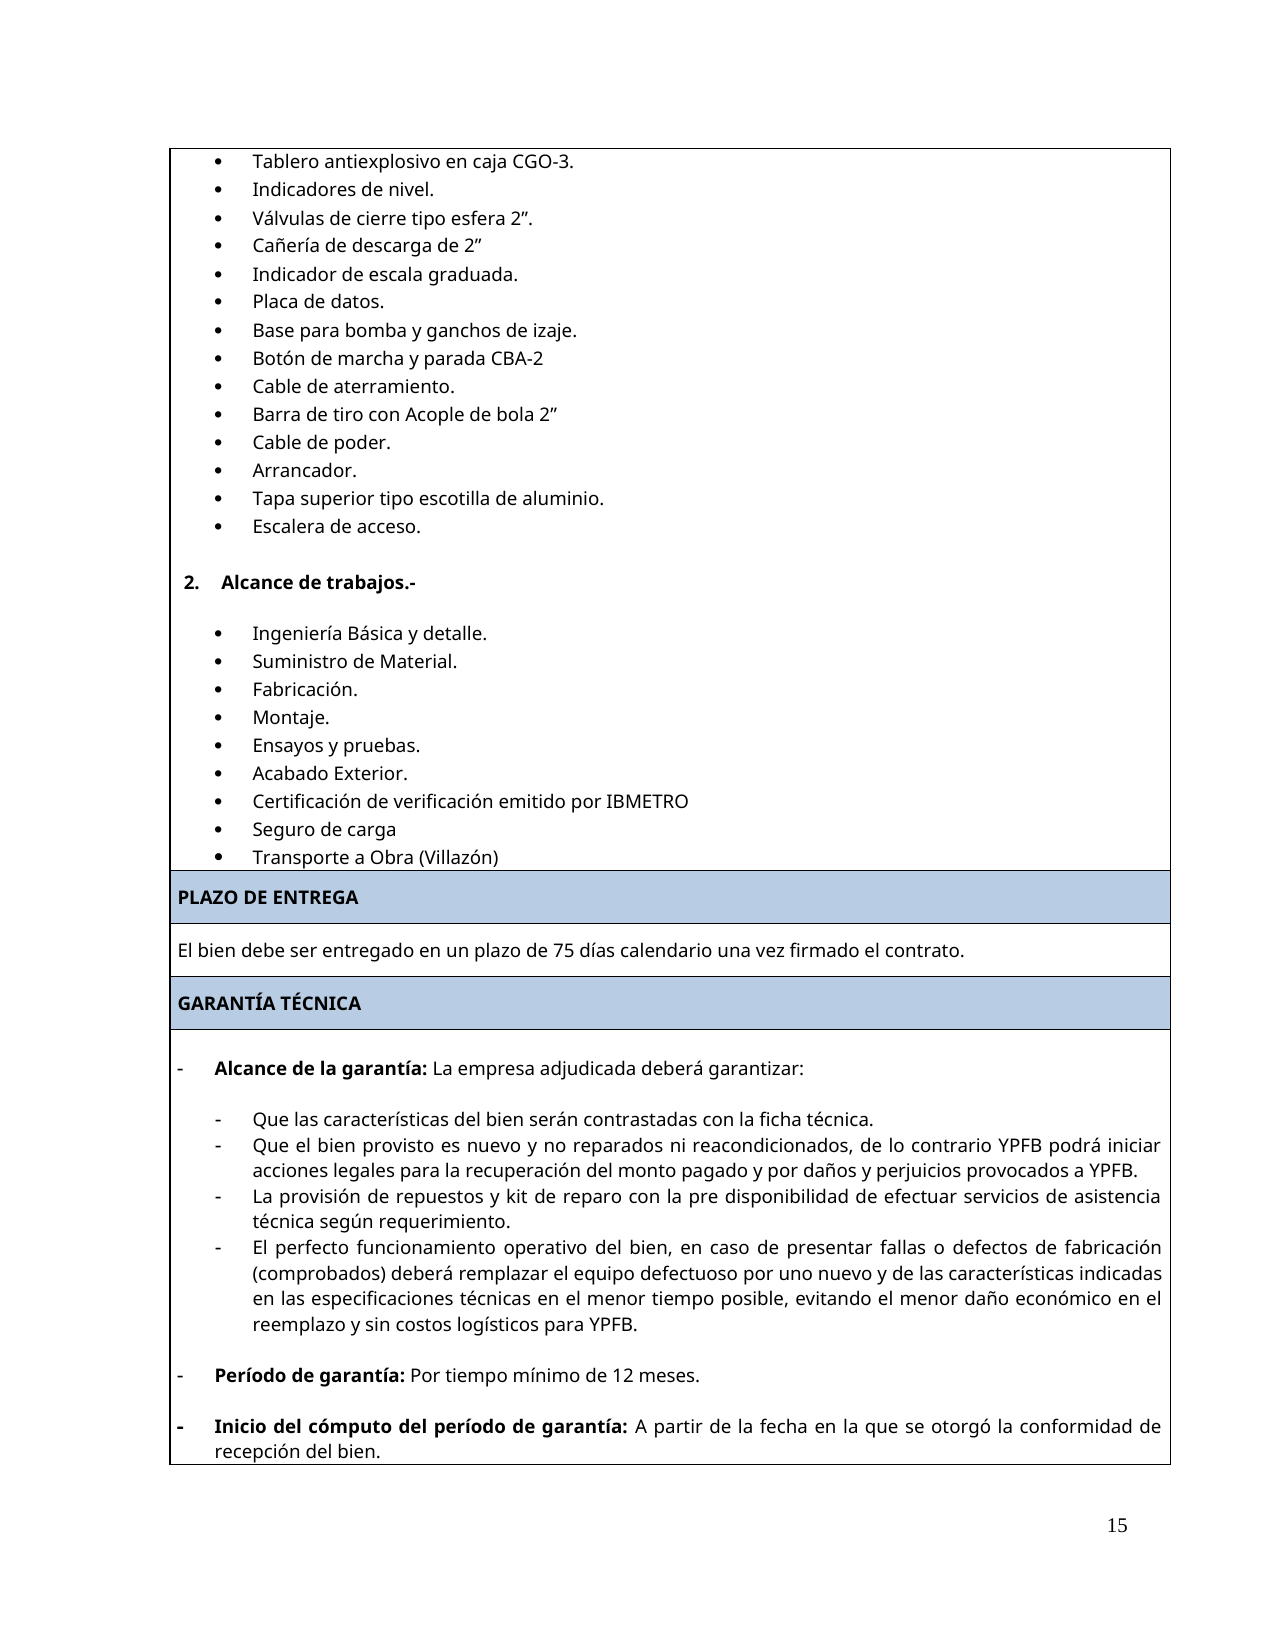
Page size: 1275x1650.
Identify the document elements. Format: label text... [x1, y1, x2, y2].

table_cell PLAZO DE ENTREGA [171, 871, 1170, 923]
table_cell GARANTÍA TÉCNICA [171, 977, 1170, 1029]
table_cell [171, 149, 1170, 870]
table_cell El bien debe ser entregado en un plazo de 75 días calendario una vez firmado el contrato. [171, 924, 1170, 976]
table_cell Alcance de la garantía: La empresa adjudicada deberá garantizar: Que las características del bien serán contrastadas con la ficha técnica. Que el bien provisto es nuevo y no reparados ni reacondicionados, de lo contrario YPFB podrá iniciar acciones legales para la recuperación del monto pagado y por daños y perjuicios provocados a YPFB. La provisión de repuestos y kit de reparo con la pre disponibilidad de efectuar servicios de asistencia técnica según requerimiento. El perfecto funcionamiento operativo del bien, en caso de presentar fallas o defectos de fabricación (comprobados) deberá remplazar el equipo defectuoso por uno nuevo y de las características indicadas en las especificaciones técnicas en el menor tiempo posible, evitando el menor daño económico en el reemplazo y sin costos logísticos para YPFB. Período de garantía: Por tiempo mínimo de 12 meses. Inicio del cómputo del período de garantía: A partir de la fecha en la que se otorgó la conformidad de recepción del bien. [171, 1030, 1170, 1464]
